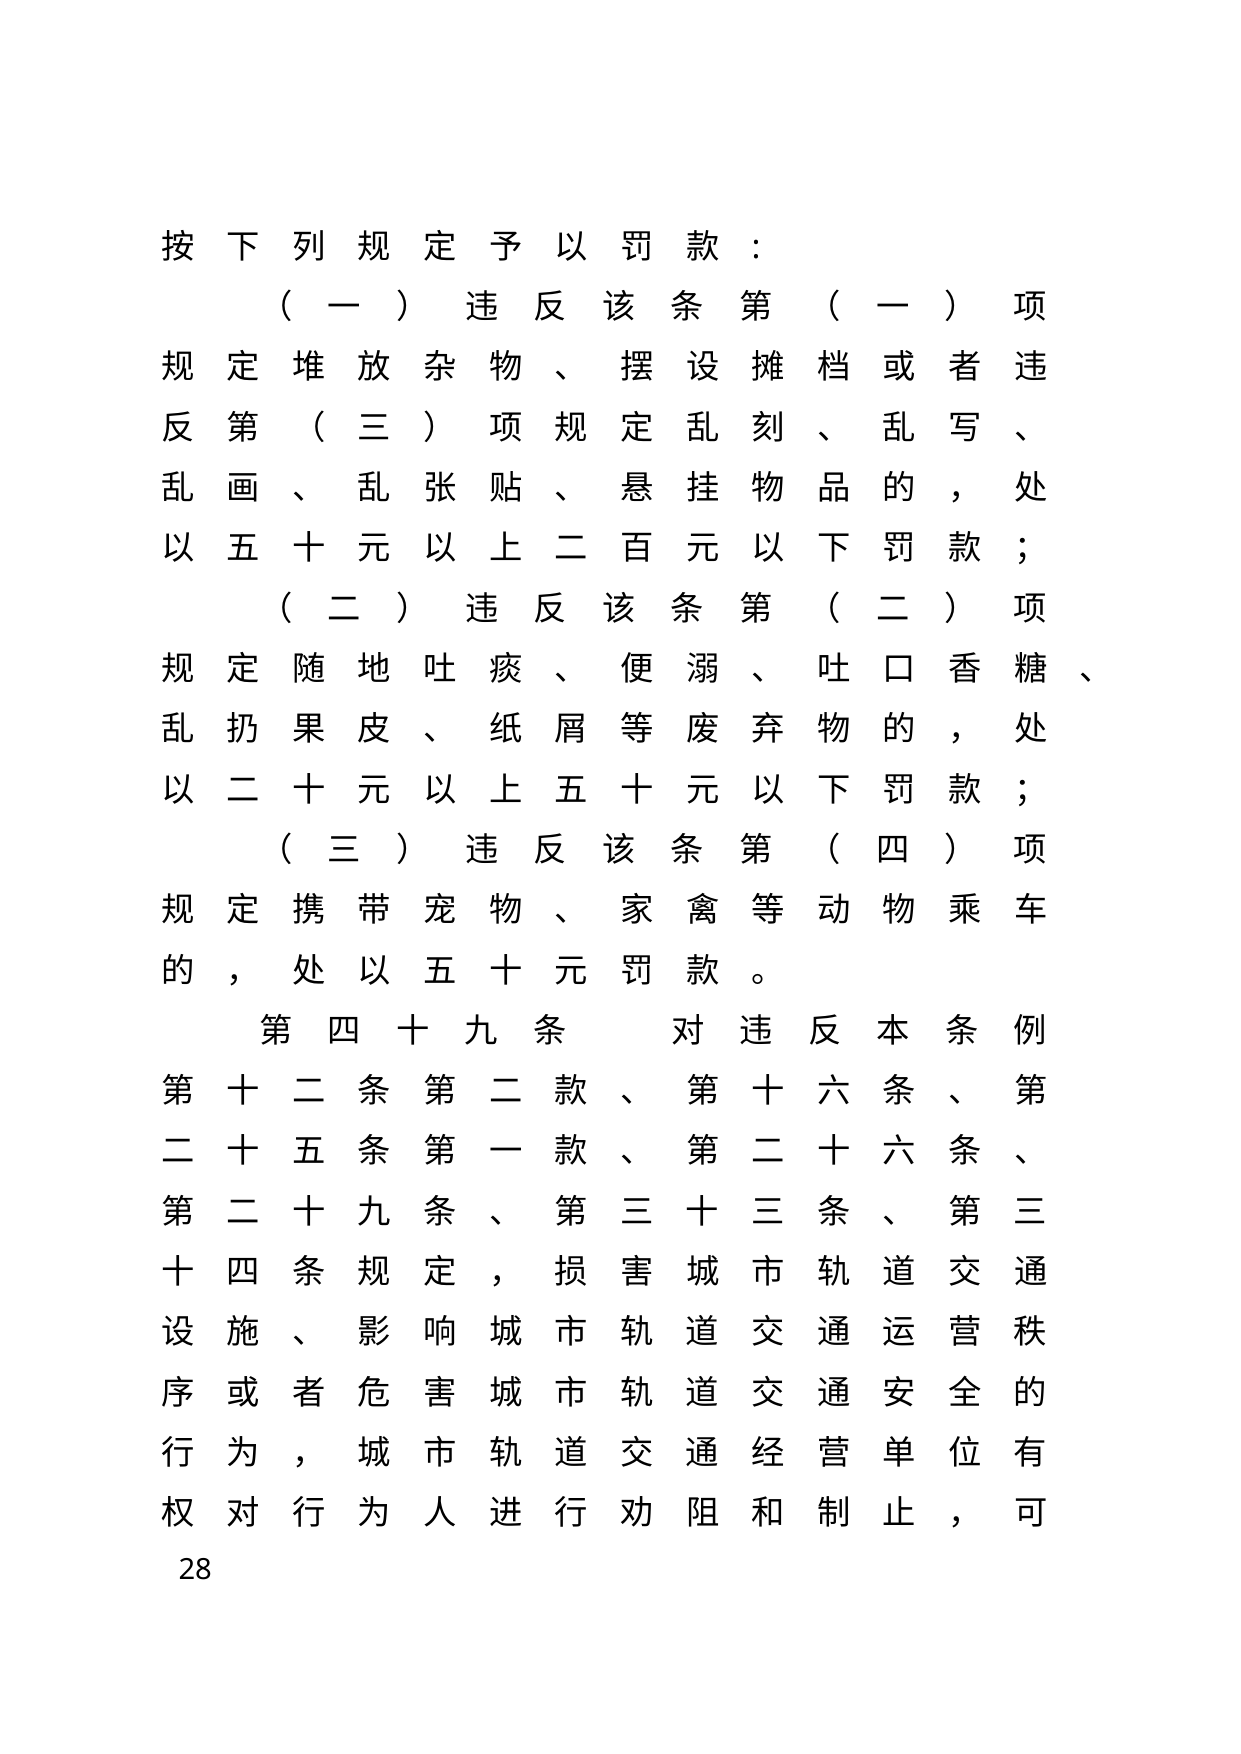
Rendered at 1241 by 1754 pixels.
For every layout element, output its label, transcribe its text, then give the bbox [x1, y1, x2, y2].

text （三）违反该条第（四）项规定携带宠物、家禽等动物乘车的，处以五十元罚款。 [161, 817, 1079, 998]
text （二）违反该条第（二）项规定随地吐痰、便溺、吐口香糖、乱扔果皮、纸屑等废弃物的，处以二十元以上五十元以下罚款； [161, 575, 1079, 817]
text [161, 213, 1079, 274]
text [161, 998, 1079, 1540]
text （一）违反该条第（一）项规定堆放杂物、摆设摊档或者违反第（三）项规定乱刻、乱写、乱画、乱张贴、悬挂物品的，处以五十元以上二百元以下罚款； [161, 274, 1079, 575]
